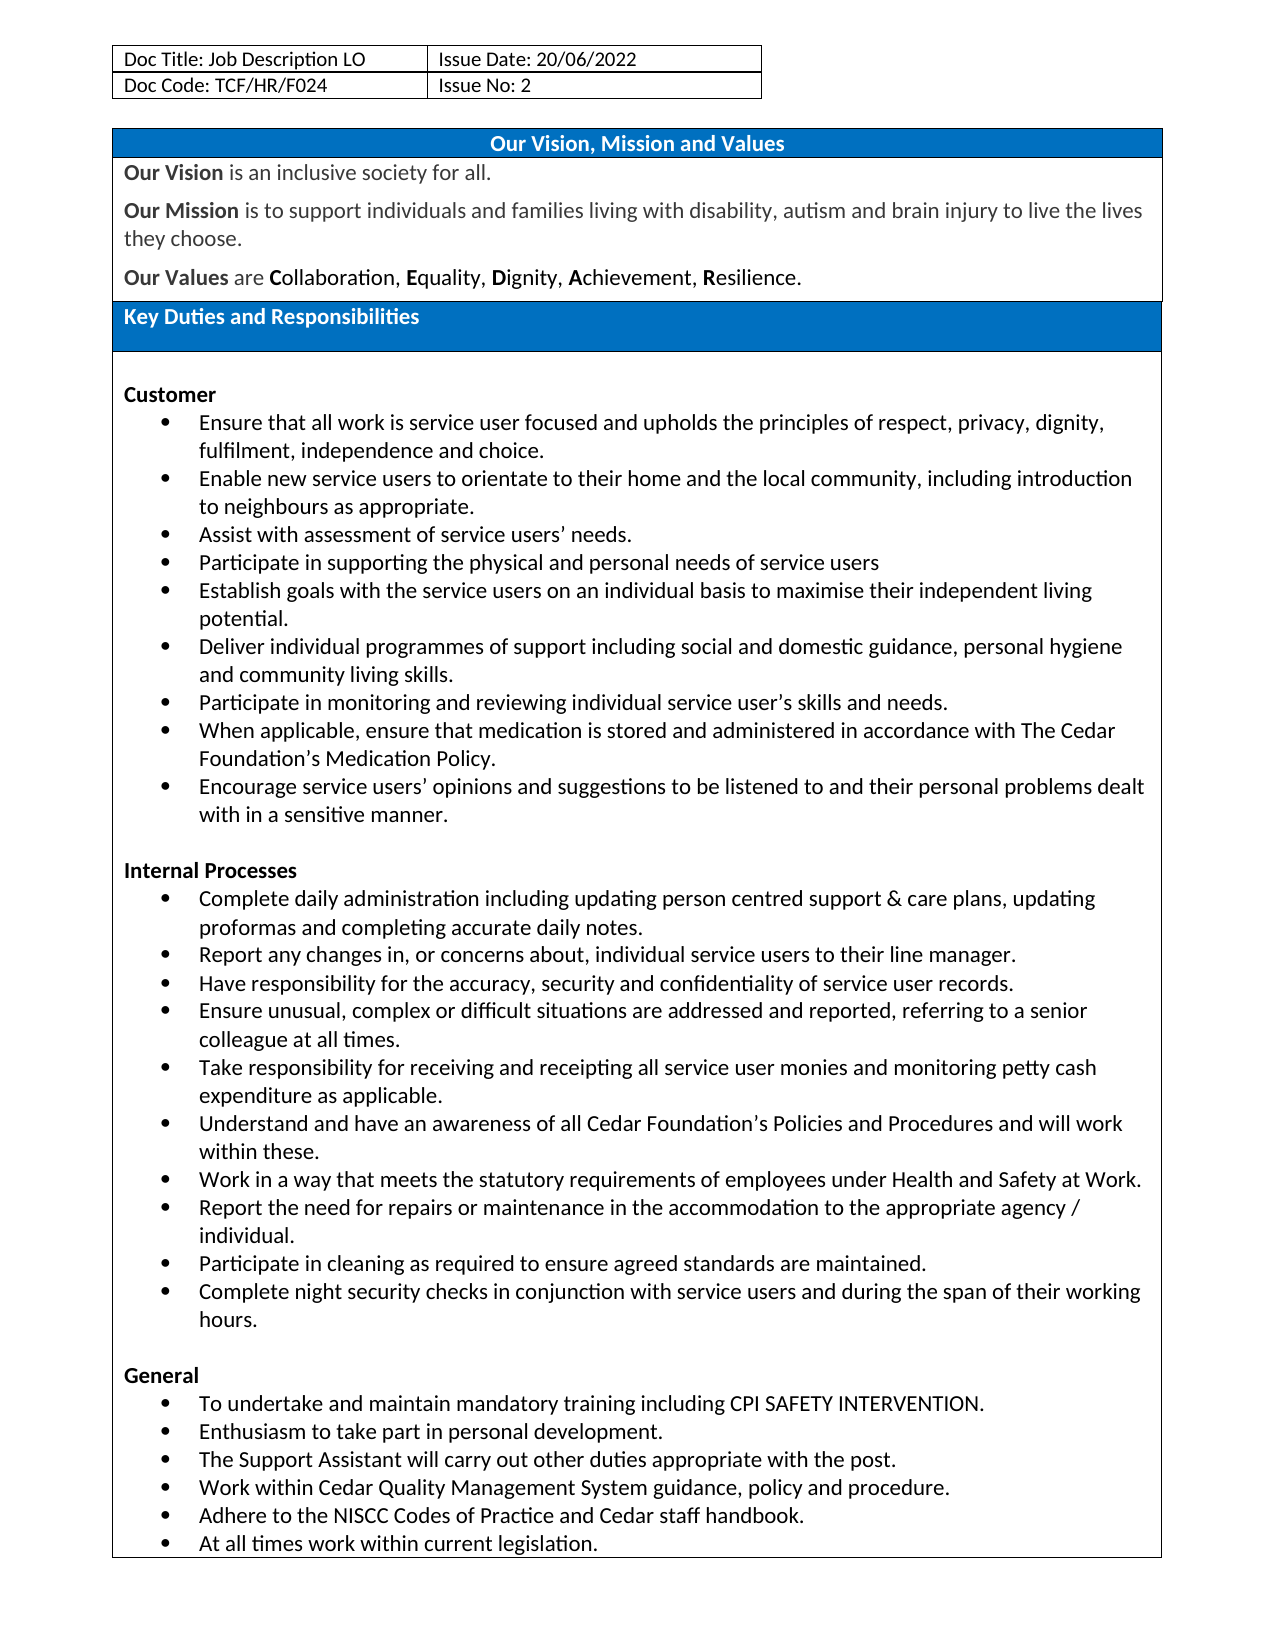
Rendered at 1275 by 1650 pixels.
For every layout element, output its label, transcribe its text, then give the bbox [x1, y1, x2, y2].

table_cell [113, 352, 1161, 1557]
table_cell Key Duties and Responsibilities [113, 302, 1161, 351]
table_header Our Vision, Mission and Values [113, 129, 1162, 157]
table_cell Our Vision is an inclusive society for all. Our Mission is to support individuals and families living with disability, autism and brain injury to live the lives they choose. Our Values are Collaboration, Equality, Dignity, Achievement, Resilience. [113, 158, 1162, 301]
